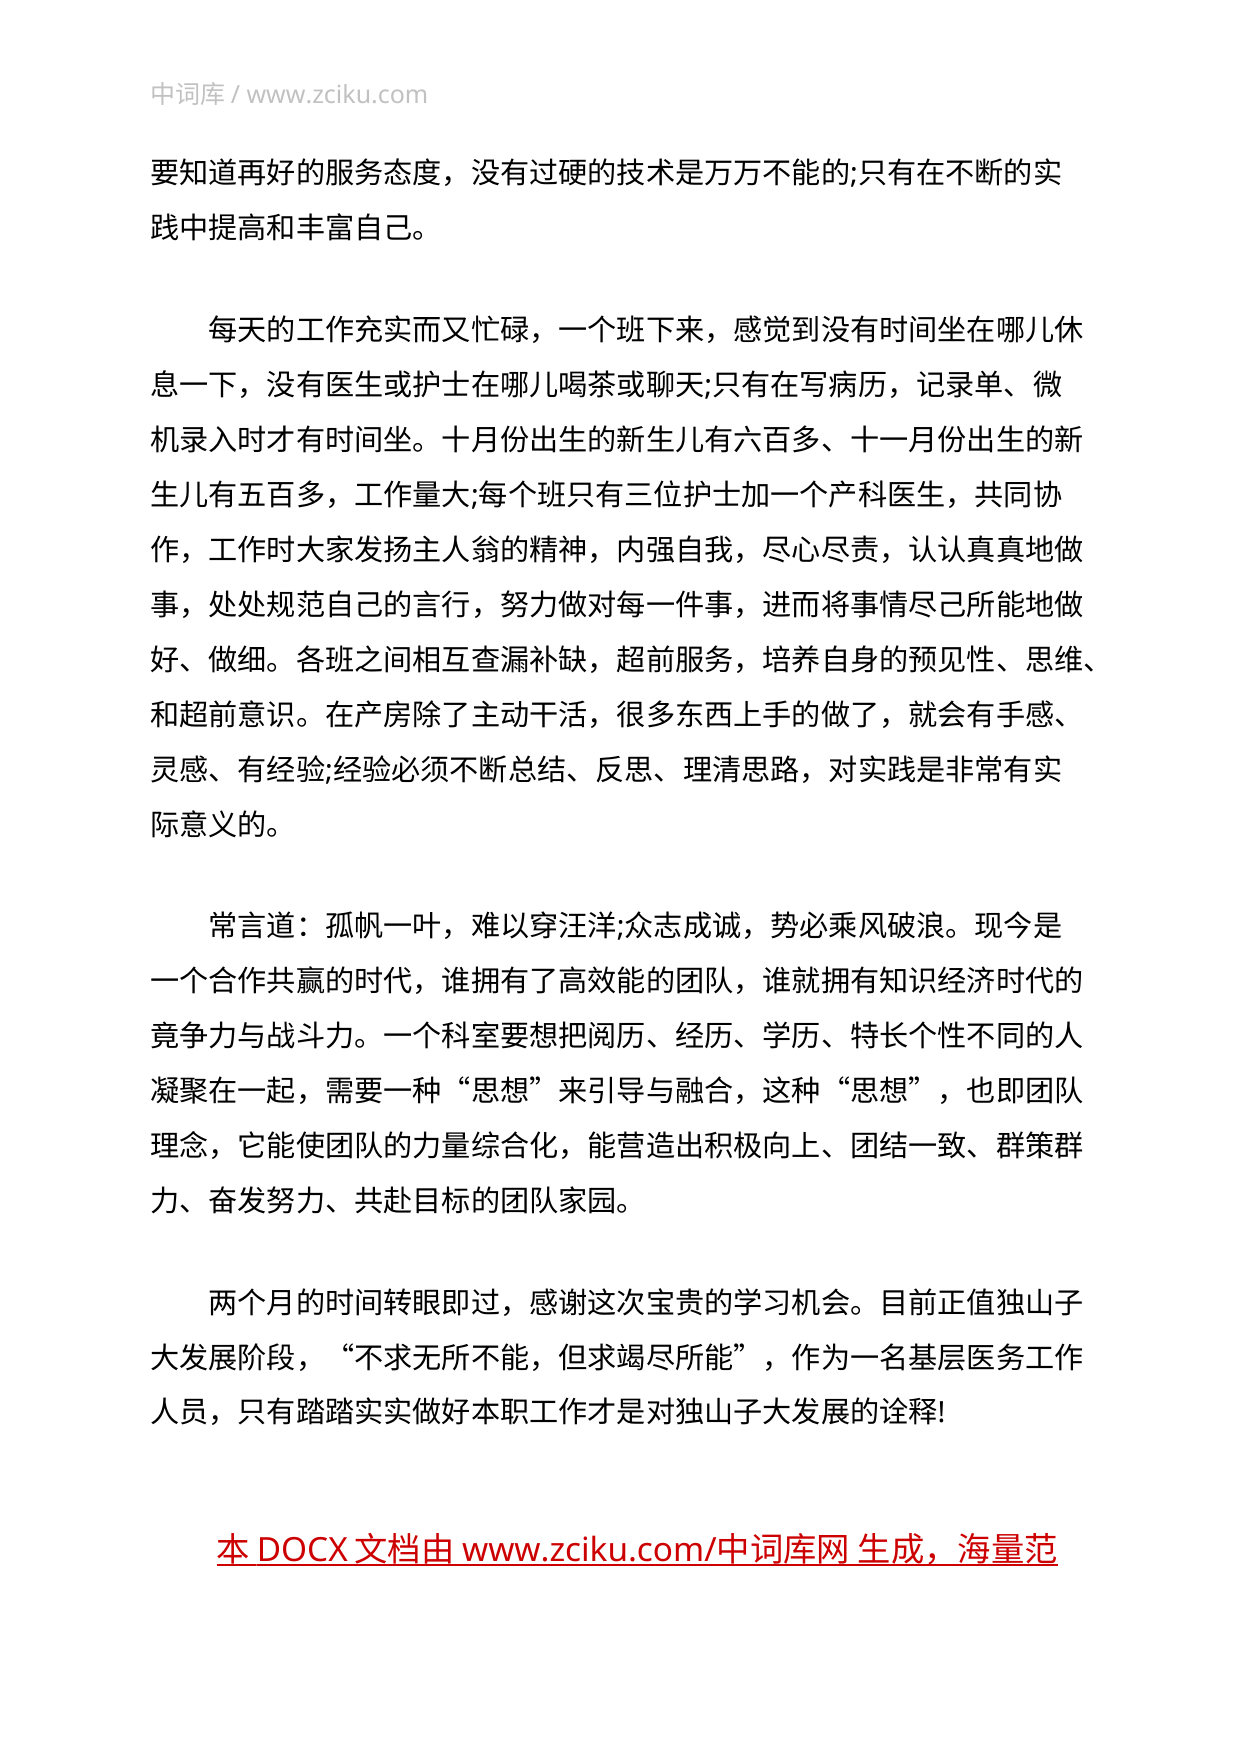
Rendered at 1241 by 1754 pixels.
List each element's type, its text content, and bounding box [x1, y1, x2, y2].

text 每天的工作充实而又忙碌，一个班下来，感觉到没有时间坐在哪儿休息一下，没有医生或护士在哪儿喝茶或聊天;只有在写病历，记录单、微机录入时才有时间坐。十月份出生的新生儿有六百多、十一月份出生的新生儿有五百多，工作量大;每个班只有三位护士加一个产科医生，共同协作，工作时大家发扬主人翁的精神，内强自我，尽心尽责，认认真真地做事，处处规范自己的言行，努力做对每一件事，进而将事情尽己所能地做好、做细。各班之间相互查漏补缺，超前服务，培养自身的预见性、思维、和超前意识。在产房除了主动干活，很多东西上手的做了，就会有手感、灵感、有经验;经验必须不断总结、反思、理清思路，对实践是非常有实际意义的。 [150, 307, 1090, 843]
text 两个月的时间转眼即过，感谢这次宝贵的学习机会。目前正值独山子大发展阶段，“不求无所不能，但求竭尽所能”，作为一名基层医务工作人员，只有踏踏实实做好本职工作才是对独山子大发展的诠释! [150, 1279, 1090, 1431]
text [150, 1522, 1090, 1571]
text 常言道：孤帆一叶，难以穿汪洋;众志成诚，势必乘风破浪。现今是一个合作共赢的时代，谁拥有了高效能的团队，谁就拥有知识经济时代的竟争力与战斗力。一个科室要想把阅历、经历、学历、特长个性不同的人凝聚在一起，需要一种“思想”来引导与融合，这种“思想”，也即团队理念，它能使团队的力量综合化，能营造出积极向上、团结一致、群策群力、奋发努力、共赴目标的团队家园。 [150, 903, 1090, 1220]
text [150, 150, 1090, 247]
